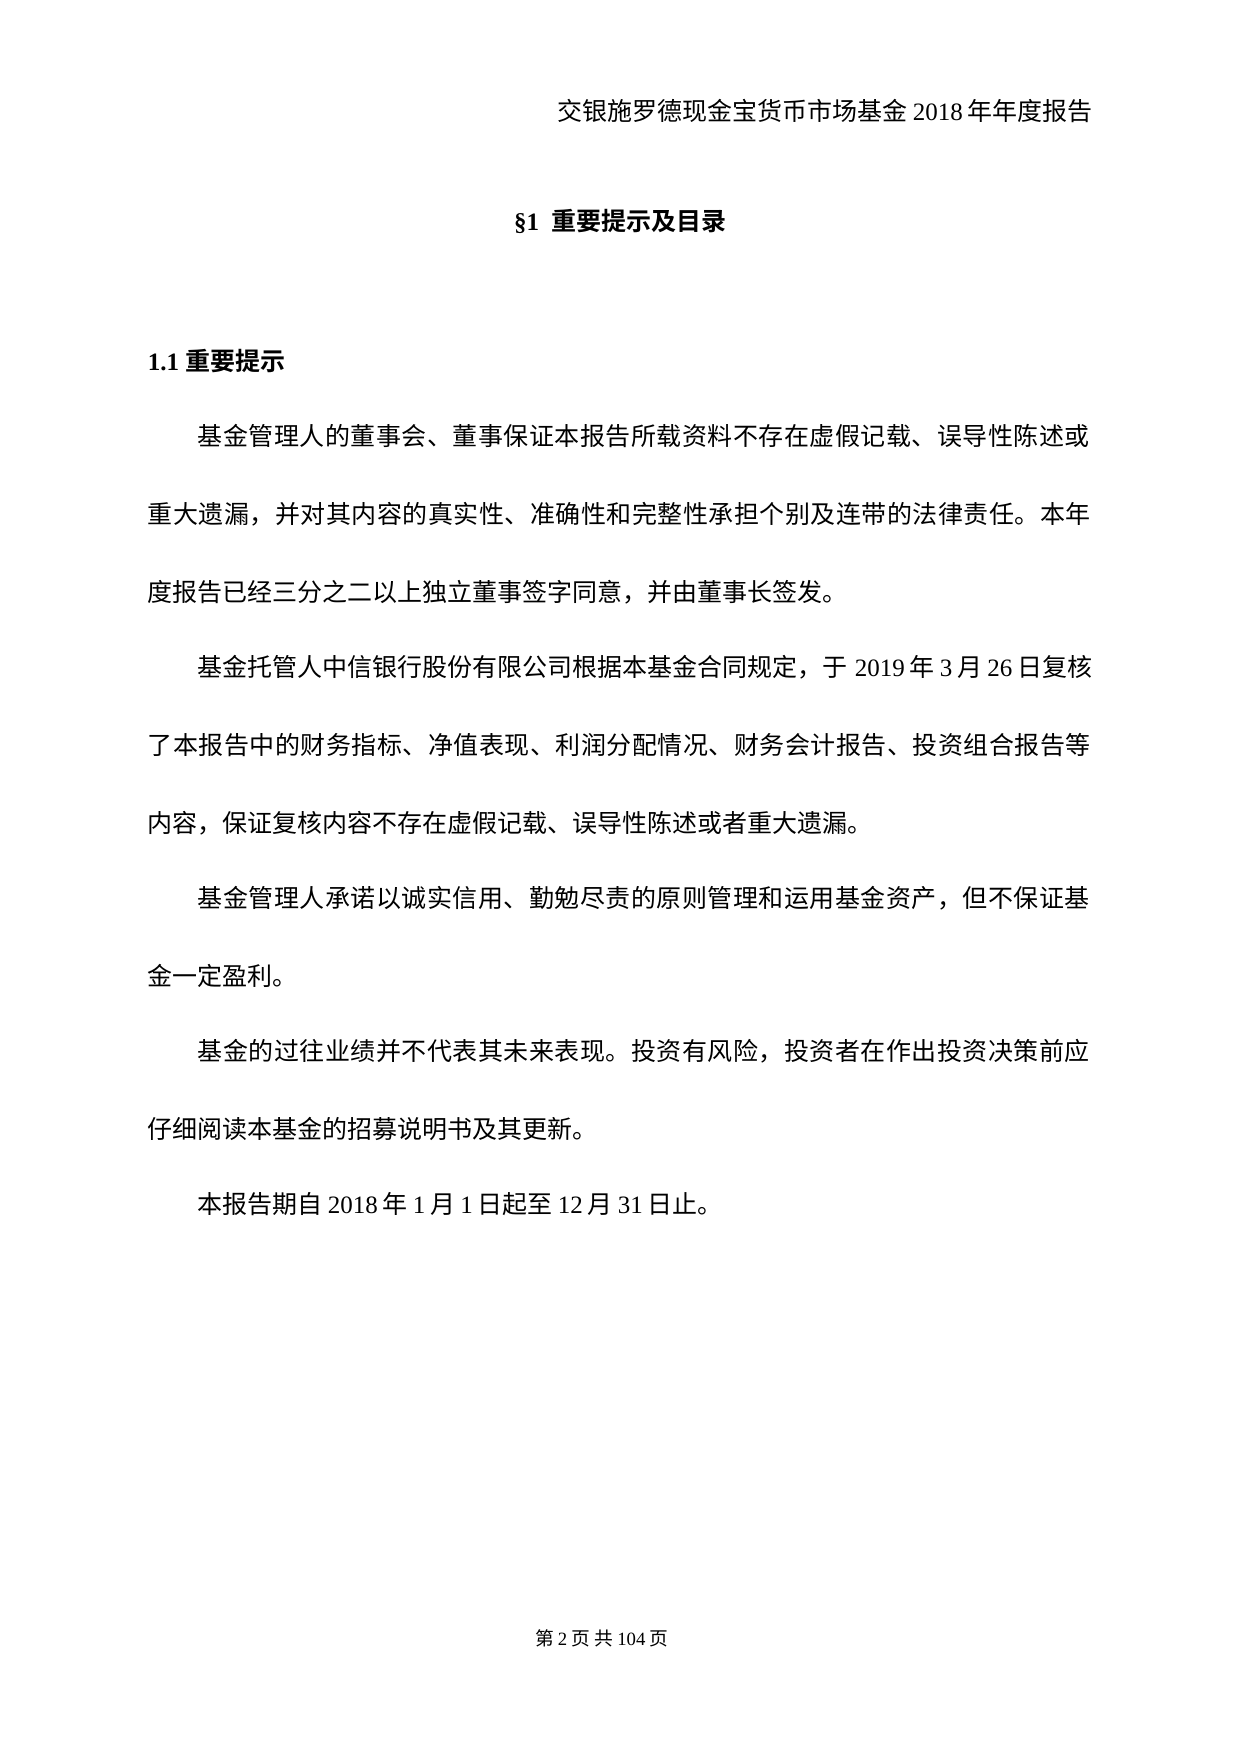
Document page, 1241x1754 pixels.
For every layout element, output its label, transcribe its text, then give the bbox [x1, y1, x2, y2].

text 基金管理人承诺以诚实信用、勤勉尽责的原则管理和运用基金资产，但不保证基金一定盈利。 [148, 864, 1092, 1007]
subtitle §1 重要提示及目录 [148, 187, 1092, 252]
text 基金管理人的董事会、董事保证本报告所载资料不存在虚假记载、误导性陈述或重大遗漏，并对其内容的真实性、准确性和完整性承担个别及连带的法律责任。本年度报告已经三分之二以上独立董事签字同意，并由董事长签发。 [148, 402, 1092, 623]
subtitle 1.1 重要提示 [148, 327, 1092, 392]
text 基金托管人中信银行股份有限公司根据本基金合同规定，于2019年3月26日复核了本报告中的财务指标、净值表现、利润分配情况、财务会计报告、投资组合报告等内容，保证复核内容不存在虚假记载、误导性陈述或者重大遗漏。 [148, 633, 1092, 854]
text 本报告期自2018年1月1日起至12月31日止。 [148, 1171, 1092, 1236]
text 基金的过往业绩并不代表其未来表现。投资有风险，投资者在作出投资决策前应仔细阅读本基金的招募说明书及其更新。 [148, 1017, 1092, 1160]
